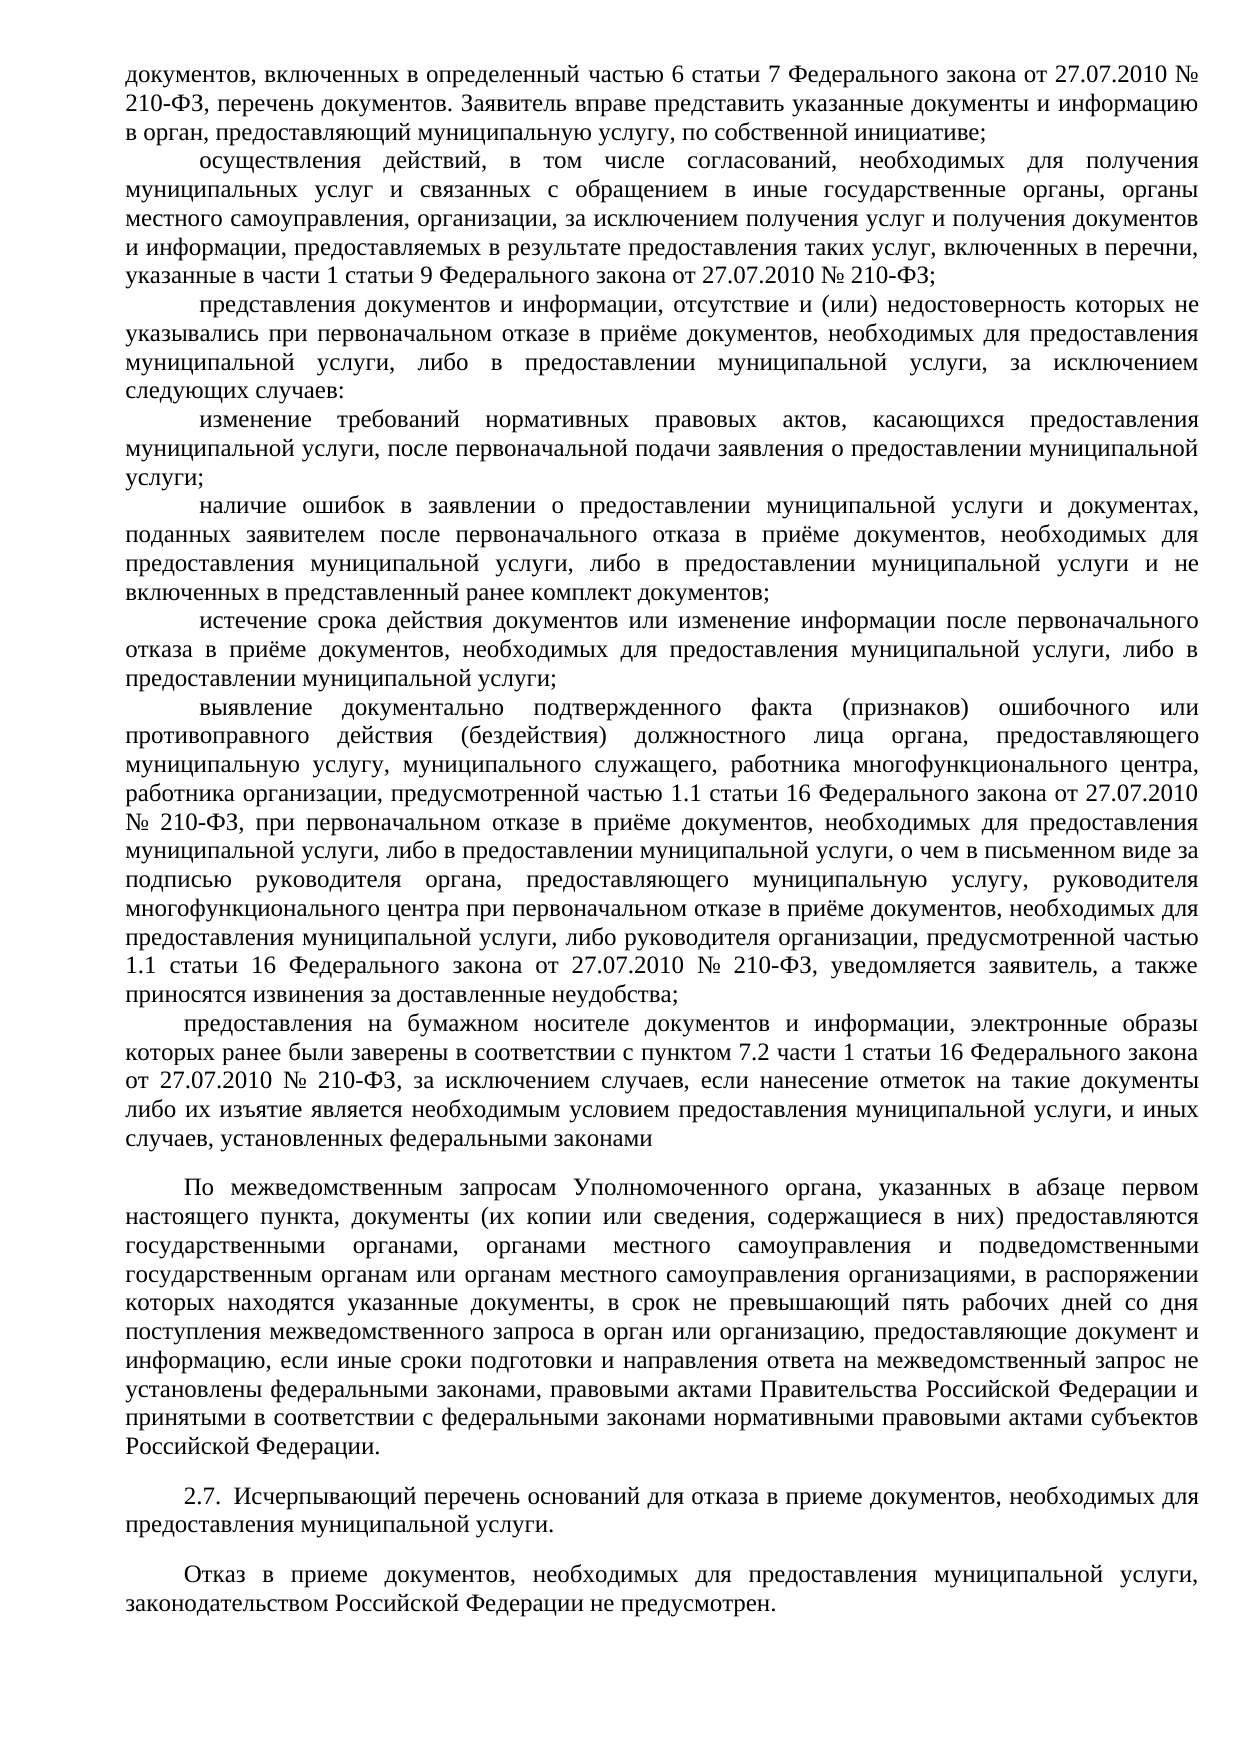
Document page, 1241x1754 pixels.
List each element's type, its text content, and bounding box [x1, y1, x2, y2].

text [125, 59, 1200, 145]
text изменение требований нормативных правовых актов, касающихся предоставления муниципальной услуги, после первоначальной подачи заявления о предоставлении муниципальной услуги; [125, 404, 1200, 490]
text По межведомственным запросам Уполномоченного органа, указанных в абзаце первом настоящего пункта, документы (их копии или сведения, содержащиеся в них) предоставляются государственными органами, органами местного самоуправления и подведомственными государственным органам или органам местного самоуправления организациями, в распоряжении которых находятся указанные документы, в срок не превышающий пять рабочих дней со дня поступления межведомственного запроса в орган или организацию, предоставляющие документ и информацию, если иные сроки подготовки и направления ответа на межведомственный запрос не установлены федеральными законами, правовыми актами Правительства Российской Федерации и принятыми в соответствии с федеральными законами нормативными правовыми актами субъектов Российской Федерации. [125, 1172, 1200, 1460]
text предоставления на бумажном носителе документов и информации, электронные образы которых ранее были заверены в соответствии с пунктом 7.2 части 1 статьи 16 Федерального закона от 27.07.2010 № 210-ФЗ, за исключением случаев, если нанесение отметок на такие документы либо их изъятие является необходимым условием предоставления муниципальной услуги, и иных случаев, установленных федеральными законами [125, 1008, 1200, 1152]
text Отказ в приеме документов, необходимых для предоставления муниципальной услуги, законодательством Российской Федерации не предусмотрен. [125, 1559, 1200, 1617]
text истечение срока действия документов или изменение информации после первоначального отказа в приёме документов, необходимых для предоставления муниципальной услуги, либо в предоставлении муниципальной услуги; [125, 605, 1200, 692]
text осуществления действий, в том числе согласований, необходимых для получения муниципальных услуг и связанных с обращением в иные государственные органы, органы местного самоуправления, организации, за исключением получения услуг и получения документов и информации, предоставляемых в результате предоставления таких услуг, включенных в перечни, указанные в части 1 статьи 9 Федерального закона от 27.07.2010 № 210-ФЗ; [125, 145, 1200, 289]
text представления документов и информации, отсутствие и (или) недостоверность которых не указывались при первоначальном отказе в приёме документов, необходимых для предоставления муниципальной услуги, либо в предоставлении муниципальной услуги, за исключением следующих случаев: [125, 289, 1200, 404]
text наличие ошибок в заявлении о предоставлении муниципальной услуги и документах, поданных заявителем после первоначального отказа в приёме документов, необходимых для предоставления муниципальной услуги, либо в предоставлении муниципальной услуги и не включенных в представленный ранее комплект документов; [125, 490, 1200, 605]
list Исчерпывающий перечень оснований для отказа в приеме документов, необходимых для предоставления муниципальной услуги. [125, 1481, 1200, 1538]
text выявление документально подтвержденного факта (признаков) ошибочного или противоправного действия (бездействия) должностного лица органа, предоставляющего муниципальную услугу, муниципального служащего, работника многофункционального центра, работника организации, предусмотренной частью 1.1 статьи 16 Федерального закона от 27.07.2010 № 210-ФЗ, при первоначальном отказе в приёме документов, необходимых для предоставления муниципальной услуги, либо в предоставлении муниципальной услуги, о чем в письменном виде за подписью руководителя органа, предоставляющего муниципальную услугу, руководителя многофункционального центра при первоначальном отказе в приёме документов, необходимых для предоставления муниципальной услуги, либо руководителя организации, предусмотренной частью 1.1 статьи 16 Федерального закона от 27.07.2010 № 210-ФЗ, уведомляется заявитель, а также приносятся извинения за доставленные неудобства; [125, 692, 1200, 1008]
